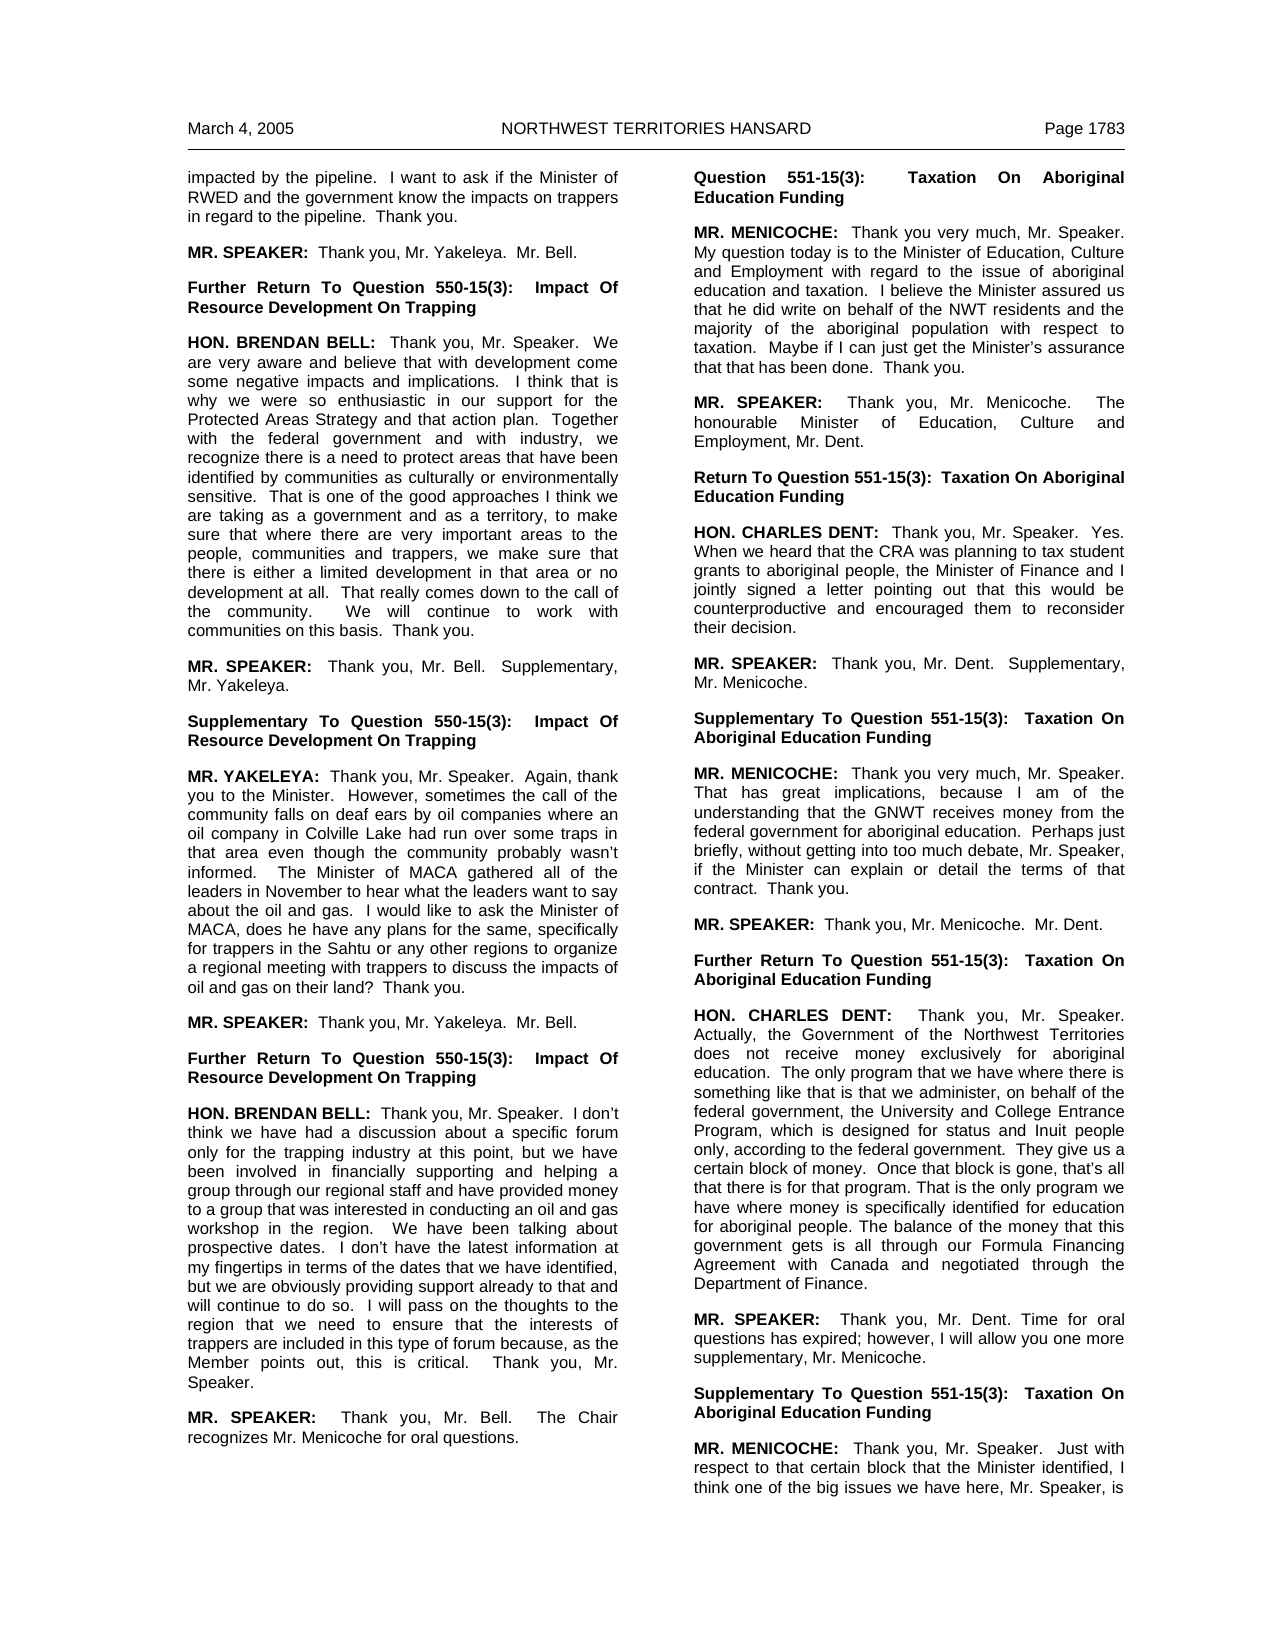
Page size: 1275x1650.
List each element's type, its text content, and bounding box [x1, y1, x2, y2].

subtitle Supplementary To Question 551-15(3): Taxation On Aboriginal Education Funding [694, 709, 1125, 747]
text HON. CHARLES DENT: Thank you, Mr. Speaker. Actually, the Government of the Northwest Territories does not receive money exclusively for aboriginal education. The only program that we have where there is something like that is that we administer, on behalf of the federal government, the University and College Entrance Program, which is designed for status and Inuit people only, according to the federal government. They give us a certain block of money. Once that block is gone, that’s all that there is for that program. That is the only program we have where money is specifically identified for education for aboriginal people. The balance of the money that this government gets is all through our Formula Financing Agreement with and negotiated through the Department of Finance. [694, 1006, 1125, 1293]
text MR. SPEAKER: Thank you, Mr. Yakeleya. Mr. Bell. [187, 1013, 619, 1032]
text HON. BRENDAN BELL: Thank you, Mr. Speaker. I don’t think we have had a discussion about a specific forum only for the trapping industry at this point, but we have been involved in financially supporting and helping a group through our regional staff and have provided money to a group that was interested in conducting an oil and gas workshop in the region. We have been talking about prospective dates. I don’t have the latest information at my fingertips in terms of the dates that we have identified, but we are obviously providing support already to that and will continue to do so. I will pass on the thoughts to the region that we need to ensure that the interests of trappers are included in this type of forum because, as the Member points out, this is critical. Thank you, Mr. Speaker. [187, 1104, 619, 1392]
text MR. SPEAKER: Thank you, Mr. Dent. Supplementary, Mr. Menicoche. [694, 654, 1125, 692]
subtitle Return To Question 551-15(3): Taxation On Aboriginal Education Funding [694, 467, 1125, 506]
text HON. CHARLES DENT: Thank you, Mr. Speaker. Yes. When we heard that the CRA was planning to tax student grants to aboriginal people, the Minister of Finance and I jointly signed a letter pointing out that this would be counterproductive and encouraged them to reconsider their decision. [694, 522, 1125, 637]
text MR. SPEAKER: Thank you, Mr. Yakeleya. Mr. Bell. [187, 242, 619, 262]
subtitle Supplementary To Question 551-15(3): Taxation On Aboriginal Education Funding [694, 1384, 1125, 1422]
subtitle Question 551-15(3): Taxation On Aboriginal Education Funding [694, 168, 1125, 207]
text MR. SPEAKER: Thank you, Mr. Menicoche. Mr. Dent. [694, 915, 1125, 934]
subtitle Supplementary To Question 550-15(3): Impact Of Resource Development On Trapping [187, 712, 619, 750]
text MR. YAKELEYA: Thank you, Mr. Speaker. Again, thank you to the Minister. However, sometimes the call of the community falls on deaf ears by oil companies where an oil company in had run over some traps in that area even though the community probably wasn’t informed. The Minister of MACA gathered all of the leaders in November to hear what the leaders want to say about the oil and gas. I would like to ask the Minister of MACA, does he have any plans for the same, specifically for trappers in the Sahtu or any other regions to organize a regional meeting with trappers to discuss the impacts of oil and gas on their land? Thank you. [187, 767, 619, 997]
subtitle Further Return To Question 551-15(3): Taxation On Aboriginal Education Funding [694, 951, 1125, 989]
text HON. BRENDAN BELL: Thank you, Mr. Speaker. We are very aware and believe that with development come some negative impacts and implications. I think that is why we were so enthusiastic in our support for the Protected Areas Strategy and that action plan. Together with the federal government and with industry, we recognize there is a need to protect areas that have been identified by communities as culturally or environmentally sensitive. That is one of the good approaches I think we are taking as a government and as a territory, to make sure that where there are very important areas to the people, communities and trappers, we make sure that there is either a limited development in that area or no development at all. That really comes down to the call of the community. We will continue to work with communities on this basis. Thank you. [187, 333, 619, 640]
text MR. SPEAKER: Thank you, Mr. Menicoche. The honourable Minister of Education, Culture and Employment, Mr. Dent. [694, 393, 1125, 451]
text MR. SPEAKER: Thank you, Mr. Bell. Supplementary, Mr. Yakeleya. [187, 657, 619, 695]
subtitle Further Return To Question 550-15(3): Impact Of Resource Development On Trapping [187, 278, 619, 317]
subtitle Further Return To Question 550-15(3): Impact Of Resource Development On Trapping [187, 1049, 619, 1087]
text MR. MENICOCHE: Thank you very much, Mr. Speaker. My question today is to the Minister of Education, Culture and Employment with regard to the issue of aboriginal education and taxation. I believe the Minister assured us that he did write on behalf of the NWT residents and the majority of the aboriginal population with respect to taxation. Maybe if I can just get the Minister’s assurance that that has been done. Thank you. [694, 223, 1125, 377]
text MR. MENICOCHE: Thank you very much, Mr. Speaker. That has great implications, because I am of the understanding that the GNWT receives money from the federal government for aboriginal education. Perhaps just briefly, without getting into too much debate, Mr. Speaker, if the Minister can explain or detail the terms of that contract. Thank you. [694, 764, 1125, 898]
text MR. SPEAKER: Thank you, Mr. Dent. Time for oral questions has expired; however, I will allow you one more supplementary, Mr. Menicoche. [694, 1310, 1125, 1367]
text MR. SPEAKER: Thank you, Mr. Bell. The Chair recognizes Mr. Menicoche for oral questions. [187, 1408, 619, 1447]
